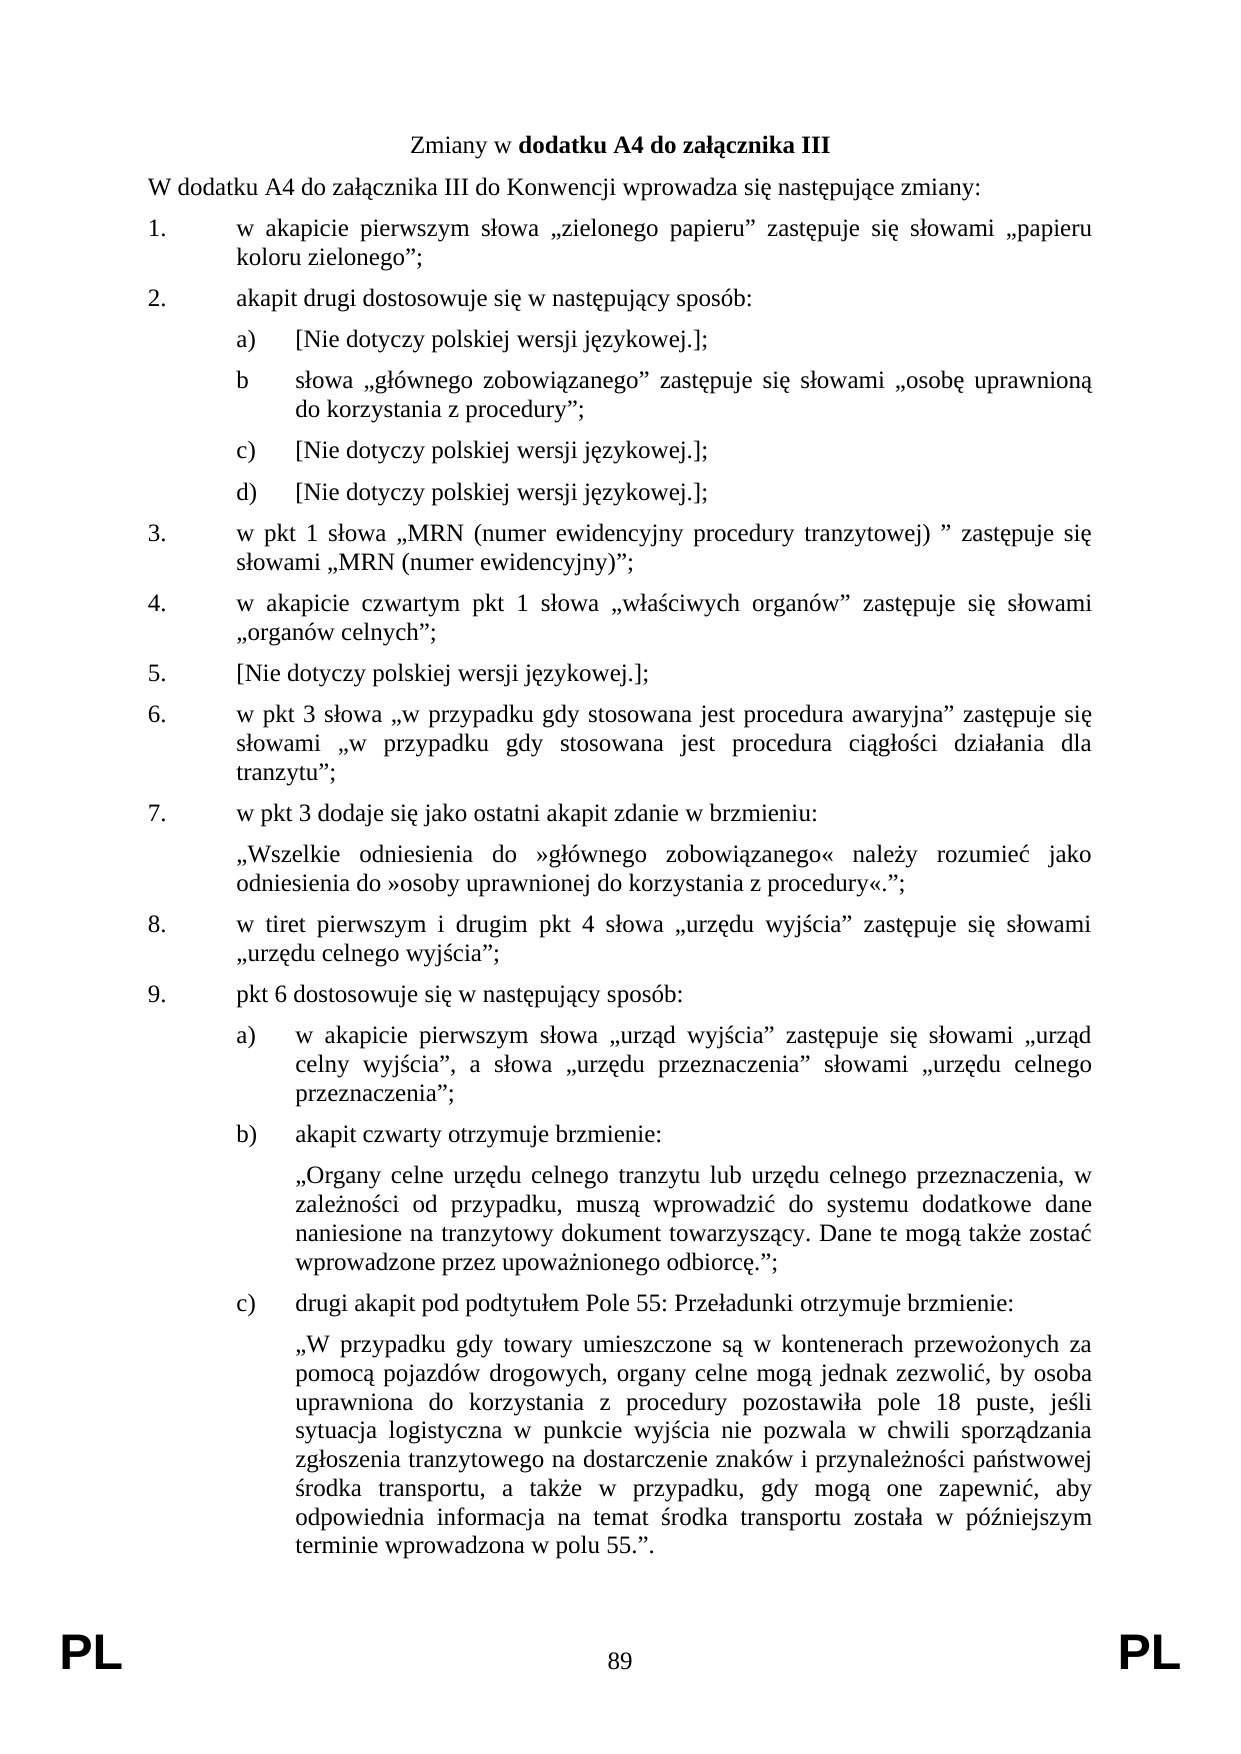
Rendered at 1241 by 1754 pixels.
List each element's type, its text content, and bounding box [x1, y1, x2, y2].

text c) [Nie dotyczy polskiej wersji językowej.]; [236, 436, 1093, 464]
text 6. w pkt 3 słowa „w przypadku gdy stosowana jest procedura awaryjna” zastępuje się słowami „w przypadku gdy stosowana jest procedura ciągłości działania dla tranzytu”; [148, 699, 1093, 786]
text c) drugi akapit pod podtytułem Pole 55: Przeładunki otrzymuje brzmienie: [236, 1288, 1093, 1317]
text a) [Nie dotyczy polskiej wersji językowej.]; [236, 324, 1093, 353]
text 2. akapit drugi dostosowuje się w następujący sposób: [148, 283, 1093, 312]
text „W przypadku gdy towary umieszczone są w kontenerach przewożonych za pomocą pojazdów drogowych, organy celne mogą jednak zezwolić, by osoba uprawniona do korzystania z procedury pozostawiła pole 18 puste, jeśli sytuacja logistyczna w punkcie wyjścia nie pozwala w chwili sporządzania zgłoszenia tranzytowego na dostarczenie znaków i przynależności państwowej środka transportu, a także w przypadku, gdy mogą one zapewnić, aby odpowiednia informacja na temat środka transportu została w późniejszym terminie wprowadzona w polu 55.”. [295, 1329, 1093, 1559]
text 1. w akapicie pierwszym słowa „zielonego papieru” zastępuje się słowami „papieru koloru zielonego”; [148, 213, 1093, 271]
text b słowa „głównego zobowiązanego” zastępuje się słowami „osobę uprawnioną do korzystania z procedury”; [236, 366, 1093, 423]
text 9. pkt 6 dostosowuje się w następujący sposób: [148, 979, 1093, 1008]
text W dodatku A4 do załącznika III do Konwencji wprowadza się następujące zmiany: [148, 172, 1093, 201]
text a) w akapicie pierwszym słowa „urząd wyjścia” zastępuje się słowami „urząd celny wyjścia”, a słowa „urzędu przeznaczenia” słowami „urzędu celnego przeznaczenia”; [236, 1021, 1093, 1107]
text b) akapit czwarty otrzymuje brzmienie: [236, 1119, 1093, 1148]
text 8. w tiret pierwszym i drugim pkt 4 słowa „urzędu wyjścia” zastępuje się słowami „urzędu celnego wyjścia”; [148, 909, 1093, 967]
text 3. w pkt 1 słowa „MRN (numer ewidencyjny procedury tranzytowej) ” zastępuje się słowami „MRN (numer ewidencyjny)”; [148, 518, 1093, 576]
text 4. w akapicie czwartym pkt 1 słowa „właściwych organów” zastępuje się słowami „organów celnych”; [148, 588, 1093, 646]
text „Wszelkie odniesienia do »głównego zobowiązanego« należy rozumieć jako odniesienia do »osoby uprawnionej do korzystania z procedury«.”; [236, 839, 1093, 897]
text 7. w pkt 3 dodaje się jako ostatni akapit zdanie w brzmieniu: [148, 798, 1093, 827]
text d) [Nie dotyczy polskiej wersji językowej.]; [236, 477, 1093, 506]
text „Organy celne urzędu celnego tranzytu lub urzędu celnego przeznaczenia, w zależności od przypadku, muszą wprowadzić do systemu dodatkowe dane naniesione na tranzytowy dokument towarzyszący. Dane te mogą także zostać wprowadzone przez upoważnionego odbiorcę.”; [295, 1161, 1093, 1276]
text Zmiany w dodatku A4 do załącznika III [148, 131, 1093, 159]
text 5. [Nie dotyczy polskiej wersji językowej.]; [148, 658, 1093, 687]
